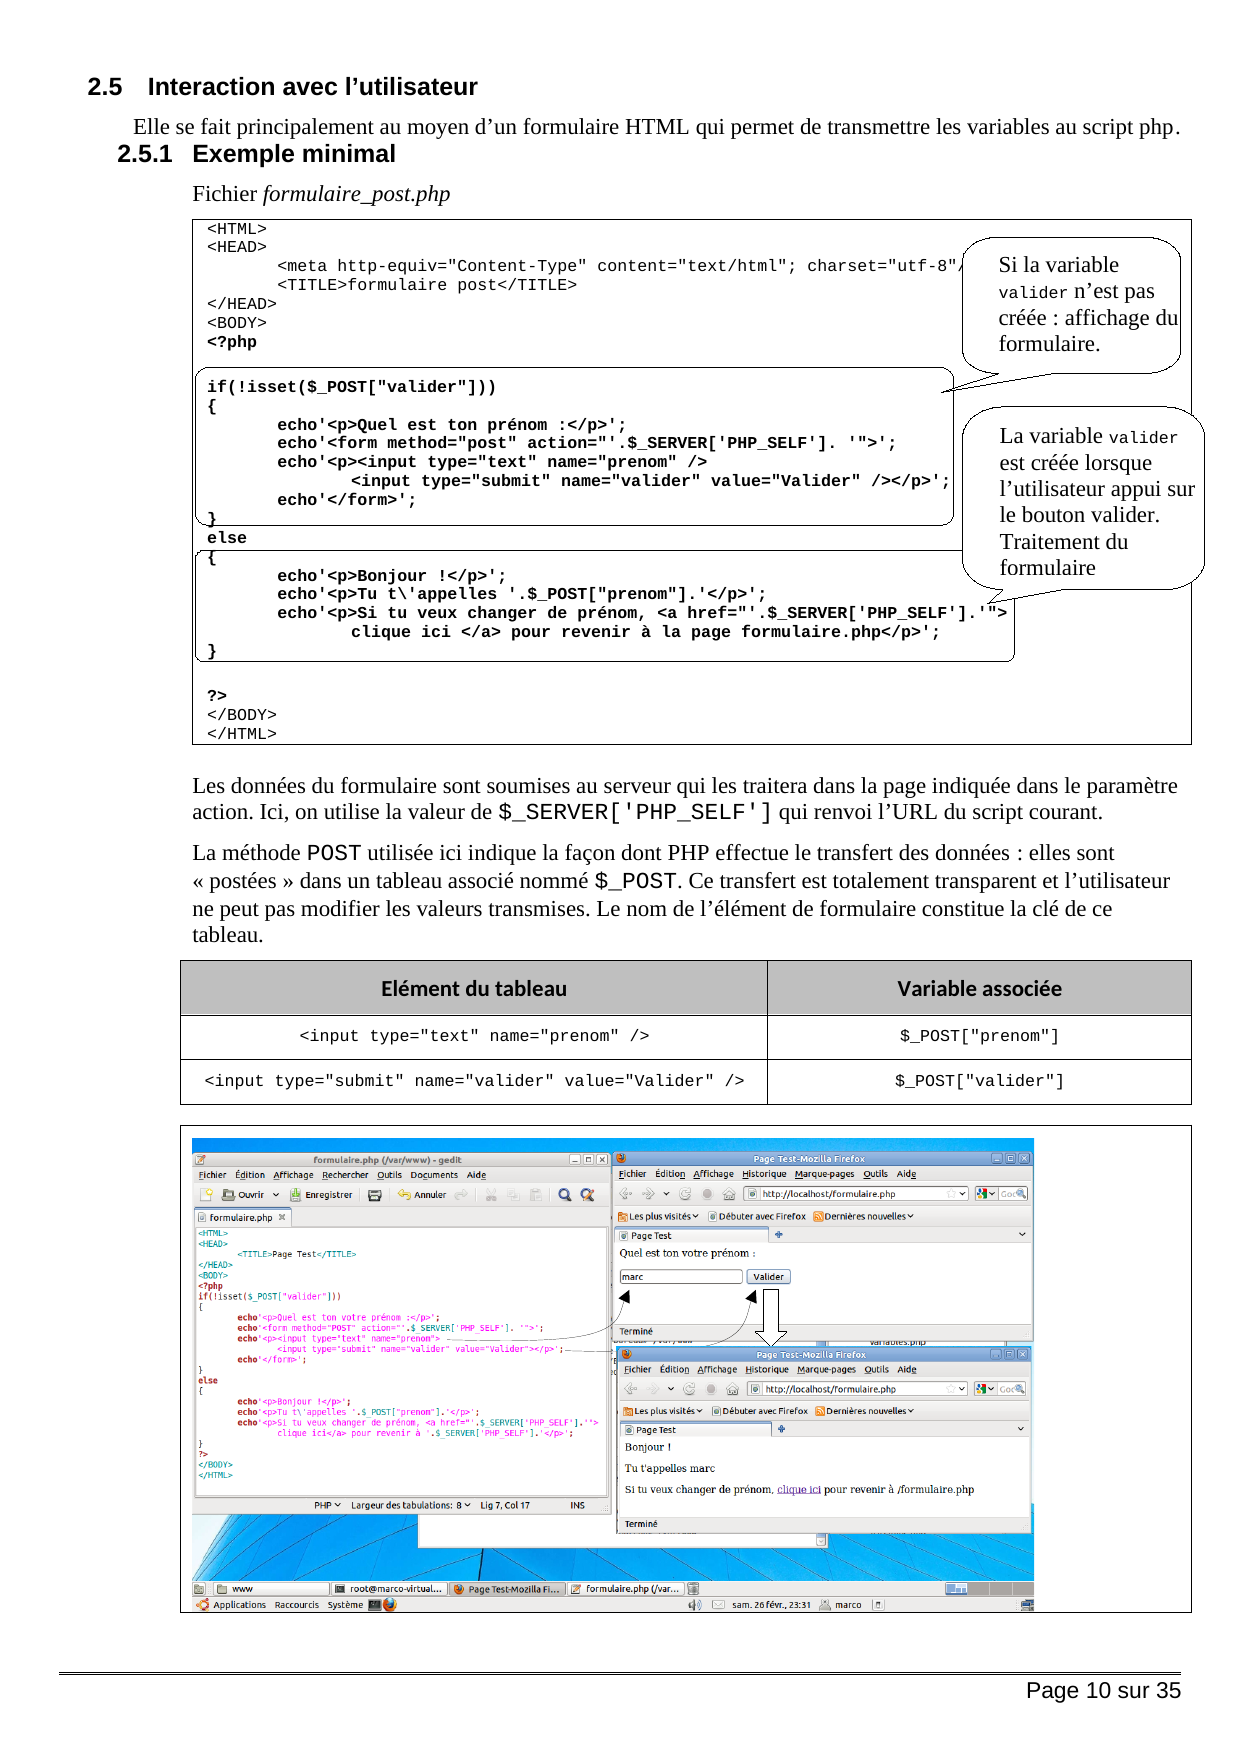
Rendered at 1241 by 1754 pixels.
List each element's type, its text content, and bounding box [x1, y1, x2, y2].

text Les données du formulaire sont soumises au serveur qui les traitera dans la page indiquée dans le paramètre action. Ici, on utilise la valeur de $_SERVER['PHP_SELF'] qui renvoi l’URL du script courant. [192, 772, 1181, 826]
table_header Variable associée [768, 961, 1191, 1014]
subtitle Interaction avec l’utilisateur [87, 72, 1181, 100]
table_cell $_POST["valider"] [768, 1060, 1191, 1104]
table_header [181, 1126, 1191, 1612]
table_header Elément du tableau [181, 961, 767, 1014]
table_cell $_POST["prenom"] [768, 1016, 1191, 1059]
text Elle se fait principalement au moyen d’un formulaire HTML qui permet de transmettre les variables au script php. [133, 113, 1181, 139]
text Fichier formulaire_post.php [192, 180, 1181, 207]
subtitle Exemple minimal [117, 139, 1181, 168]
picture [923, 1572, 933, 1577]
text La méthode POST utilisée ici indique la façon dont PHP effectue le transfert des données : elles sont « postées » dans un tableau associé nommé $_POST. Ce transfert est totalement transparent et l’utilisateur ne peut pas modifier les valeurs transmises. Le nom de l’élément de formulaire constitue la clé de ce tableau. [192, 839, 1181, 948]
picture [192, 1138, 1035, 1612]
picture [849, 1563, 858, 1569]
table_cell <input type="text" name="prenom" /> [181, 1016, 767, 1059]
table_header <HTML> <HEAD> <meta http-equiv="Content-Type" content="text/html"; charset="utf-8"/> <TITLE>formulaire post</TITLE> </HEAD> <BODY> <?php if(!isset($_POST["valider"])) { echo'<p>Quel est ton prénom :</p>'; echo'<form method="post" action="'.$_SERVER['PHP_SELF']. '">'; echo'<p><input type="text" name="prenom" /> <input type="submit" name="valider" value="Valider" /></p>'; echo'</form>'; } else { echo'<p>Bonjour !</p>'; echo'<p>Tu t\'appelles '.$_POST["prenom"].'</p>'; echo'<p>Si tu veux changer de prénom, <a href="'.$_SERVER['PHP_SELF'].'"> clique ici </a> pour revenir à la page formulaire.php</p>'; } ?> </BODY> </HTML> [193, 220, 1191, 744]
table_cell <input type="submit" name="valider" value="Valider" /> [181, 1060, 767, 1104]
